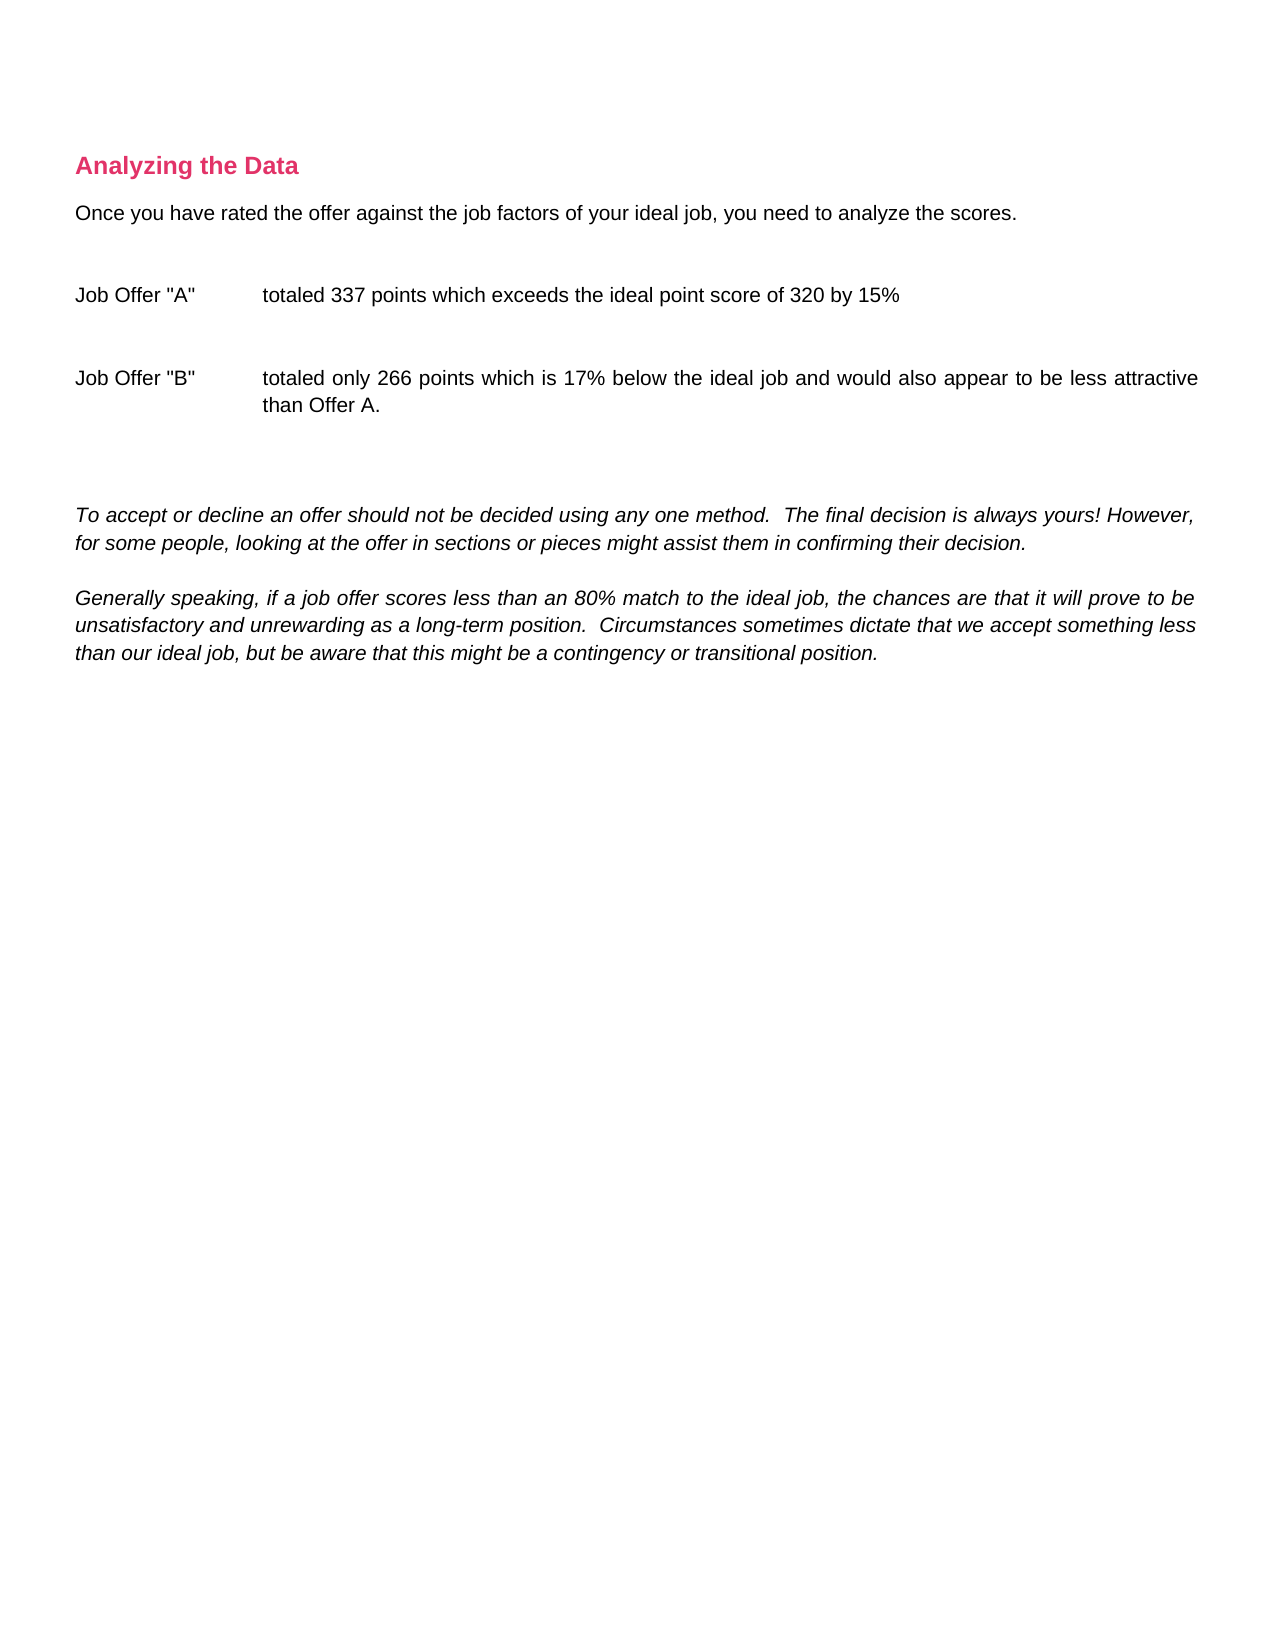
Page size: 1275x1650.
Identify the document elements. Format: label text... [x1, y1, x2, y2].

text Generally speaking, if a job offer scores less than an 80% match to the ideal job, the chances are that it will prove to be unsatisfactory and unrewarding as a long-term position. Circumstances sometimes dictate that we accept something less than our ideal job, but be aware that this might be a contingency or transitional position. [75, 586, 1200, 664]
text Job Offer "A" totaled 337 points which exceeds the ideal point score of 320 by 15% [75, 283, 1200, 307]
text Once you have rated the offer against the job factors of your ideal job, you need to analyze the scores. [75, 201, 1200, 224]
title Analyzing the Data [75, 151, 1200, 180]
text Job Offer "B" totaled only 266 points which is 17% below the ideal job and would also appear to be less attractive than Offer A. [75, 366, 1200, 417]
text To accept or decline an offer should not be decided using any one method. The final decision is always yours! However, for some people, looking at the offer in sections or pieces might assist them in confirming their decision. [75, 503, 1200, 554]
